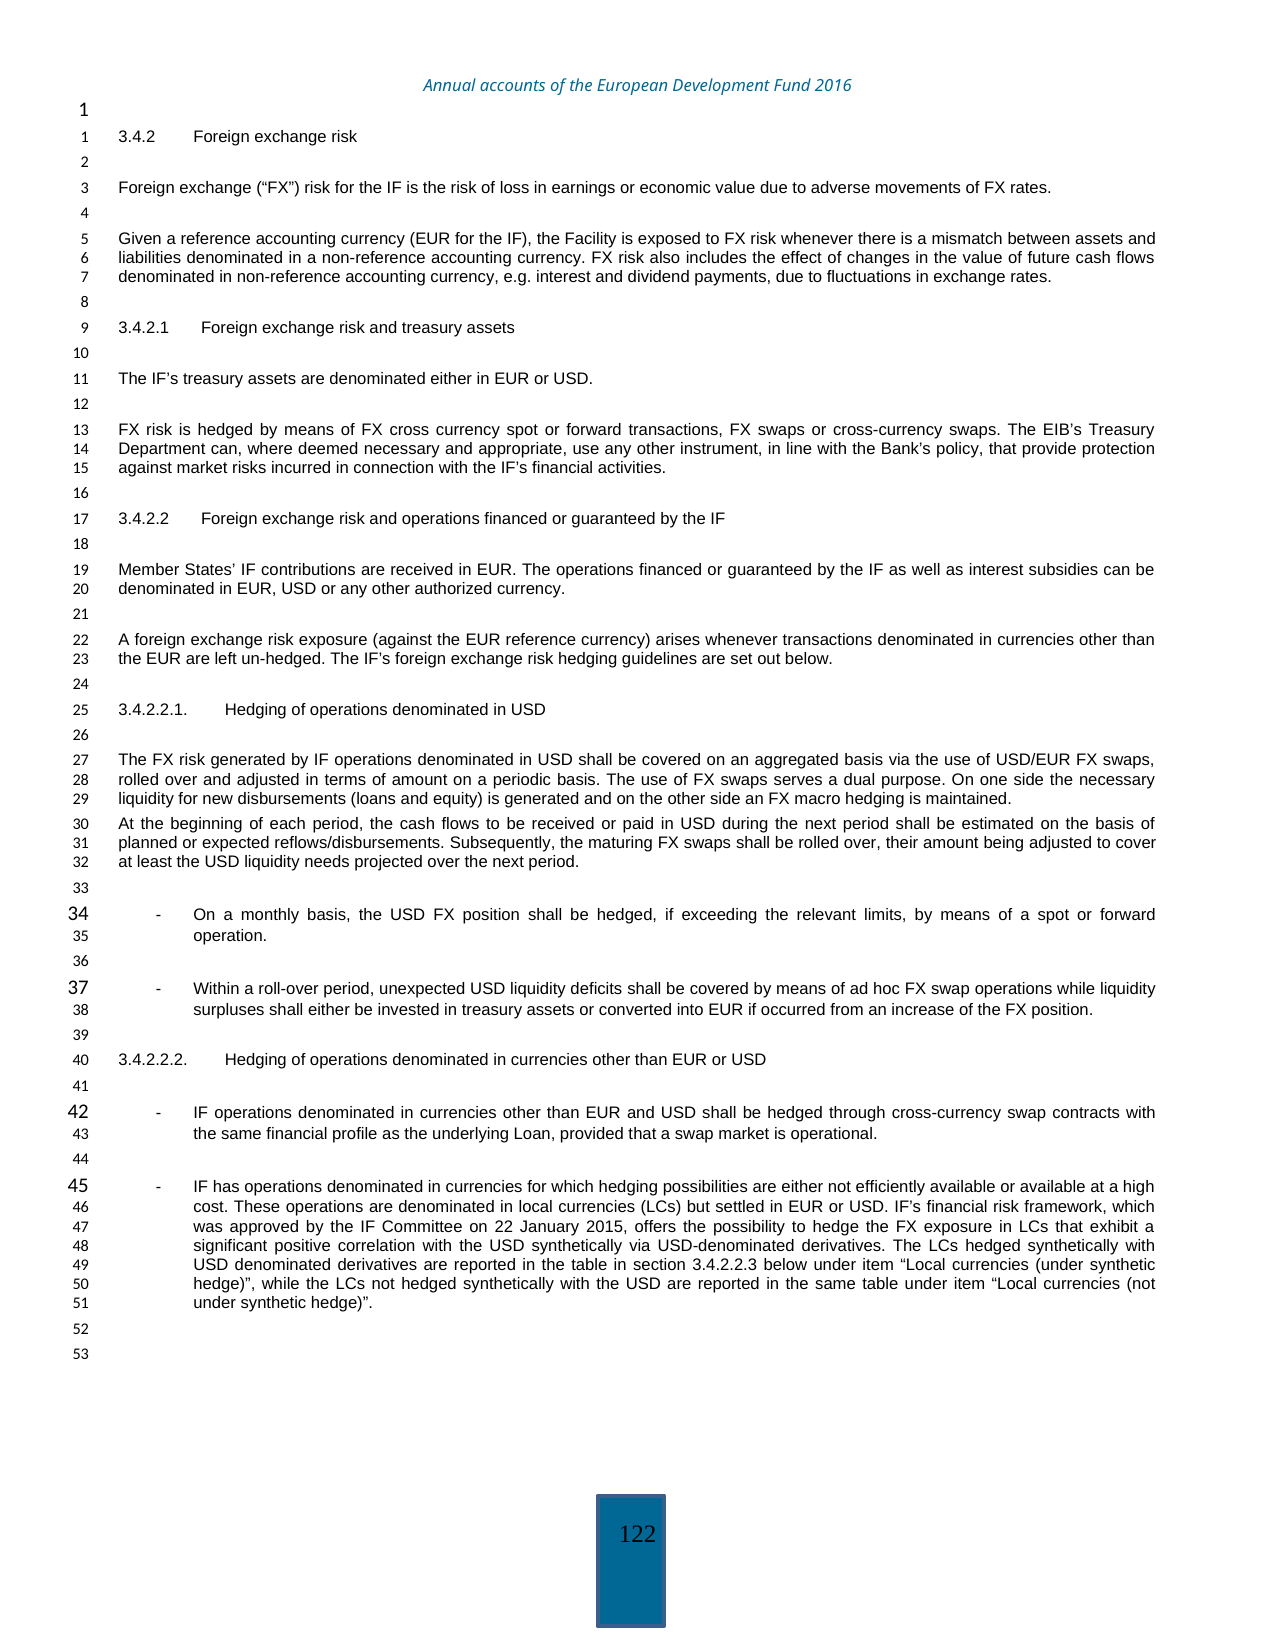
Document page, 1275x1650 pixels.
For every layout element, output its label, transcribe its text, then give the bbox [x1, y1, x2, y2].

text A foreign exchange risk exposure (against the EUR reference currency) arises whenever transactions denominated in currencies other than the EUR are left un-hedged. The IF’s foreign exchange risk hedging guidelines are set out below. [118, 629, 1157, 668]
text The IF’s treasury assets are denominated either in EUR or USD. [118, 368, 1157, 388]
text Member States’ IF contributions are received in EUR. The operations financed or guaranteed by the IF as well as interest subsidies can be denominated in EUR, USD or any other authorized currency. [118, 559, 1157, 598]
list Foreign exchange risk and operations financed or guaranteed by the IF [118, 508, 1157, 528]
list IF operations denominated in currencies other than EUR and USD shall be hedged through cross-currency swap contracts with the same financial profile as the underlying Loan, provided that a swap market is operational. [156, 1101, 1157, 1143]
list Foreign exchange (“FX”) risk for the IF is the risk of loss in earnings or economic value due to adverse movements of FX rates. [118, 178, 1157, 197]
list Foreign exchange risk and treasury assets [118, 318, 1157, 337]
text The FX risk generated by IF operations denominated in USD shall be covered on an aggregated basis via the use of USD/EUR FX swaps, rolled over and adjusted in terms of amount on a periodic basis. The use of FX swaps serves a dual purpose. On one side the necessary liquidity for new disbursements (loans and equity) is generated and on the other side an FX macro hedging is maintained. [118, 750, 1157, 808]
list IF has operations denominated in currencies for which hedging possibilities are either not efficiently available or available at a high cost. These operations are denominated in local currencies (LCs) but settled in EUR or USD. IF’s financial risk framework, which was approved by the IF Committee on 22 January 2015, offers the possibility to hedge the FX exposure in LCs that exhibit a significant positive correlation with the USD synthetically via USD-denominated derivatives. The LCs hedged synthetically with USD denominated derivatives are reported in the table in section 3.4.2.2.3 below under item “Local currencies (under synthetic hedge)”, while the LCs not hedged synthetically with the USD are reported in the same table under item “Local currencies (not under synthetic hedge)”. [156, 1174, 1157, 1312]
list Hedging of operations denominated in USD [118, 699, 1157, 718]
text FX risk is hedged by means of FX cross currency spot or forward transactions, FX swaps or cross-currency swaps. The EIB’s Treasury Department can, where deemed necessary and appropriate, use any other instrument, in line with the Bank’s policy, that provide protection against market risks incurred in connection with the IF’s financial activities. [118, 419, 1157, 477]
list Hedging of operations denominated in currencies other than EUR or USD [118, 1050, 1157, 1069]
list On a monthly basis, the USD FX position shall be hedged, if exceeding the relevant limits, by means of a spot or forward operation. [156, 903, 1157, 945]
text Given a reference accounting currency (EUR for the IF), the Facility is exposed to FX risk whenever there is a mismatch between assets and liabilities denominated in a non-reference accounting currency. FX risk also includes the effect of changes in the value of future cash flows denominated in non-reference accounting currency, e.g. interest and dividend payments, due to fluctuations in exchange rates. [118, 228, 1157, 286]
list Within a roll-over period, unexpected USD liquidity deficits shall be covered by means of ad hoc FX swap operations while liquidity surpluses shall either be invested in treasury assets or converted into EUR if occurred from an increase of the FX position. [156, 977, 1157, 1018]
list Foreign exchange risk [118, 127, 1157, 146]
text At the beginning of each period, the cash flows to be received or paid in USD during the next period shall be estimated on the basis of planned or expected reflows/disbursements. Subsequently, the maturing FX swaps shall be rolled over, their amount being adjusted to cover at least the USD liquidity needs projected over the next period. [118, 814, 1157, 871]
